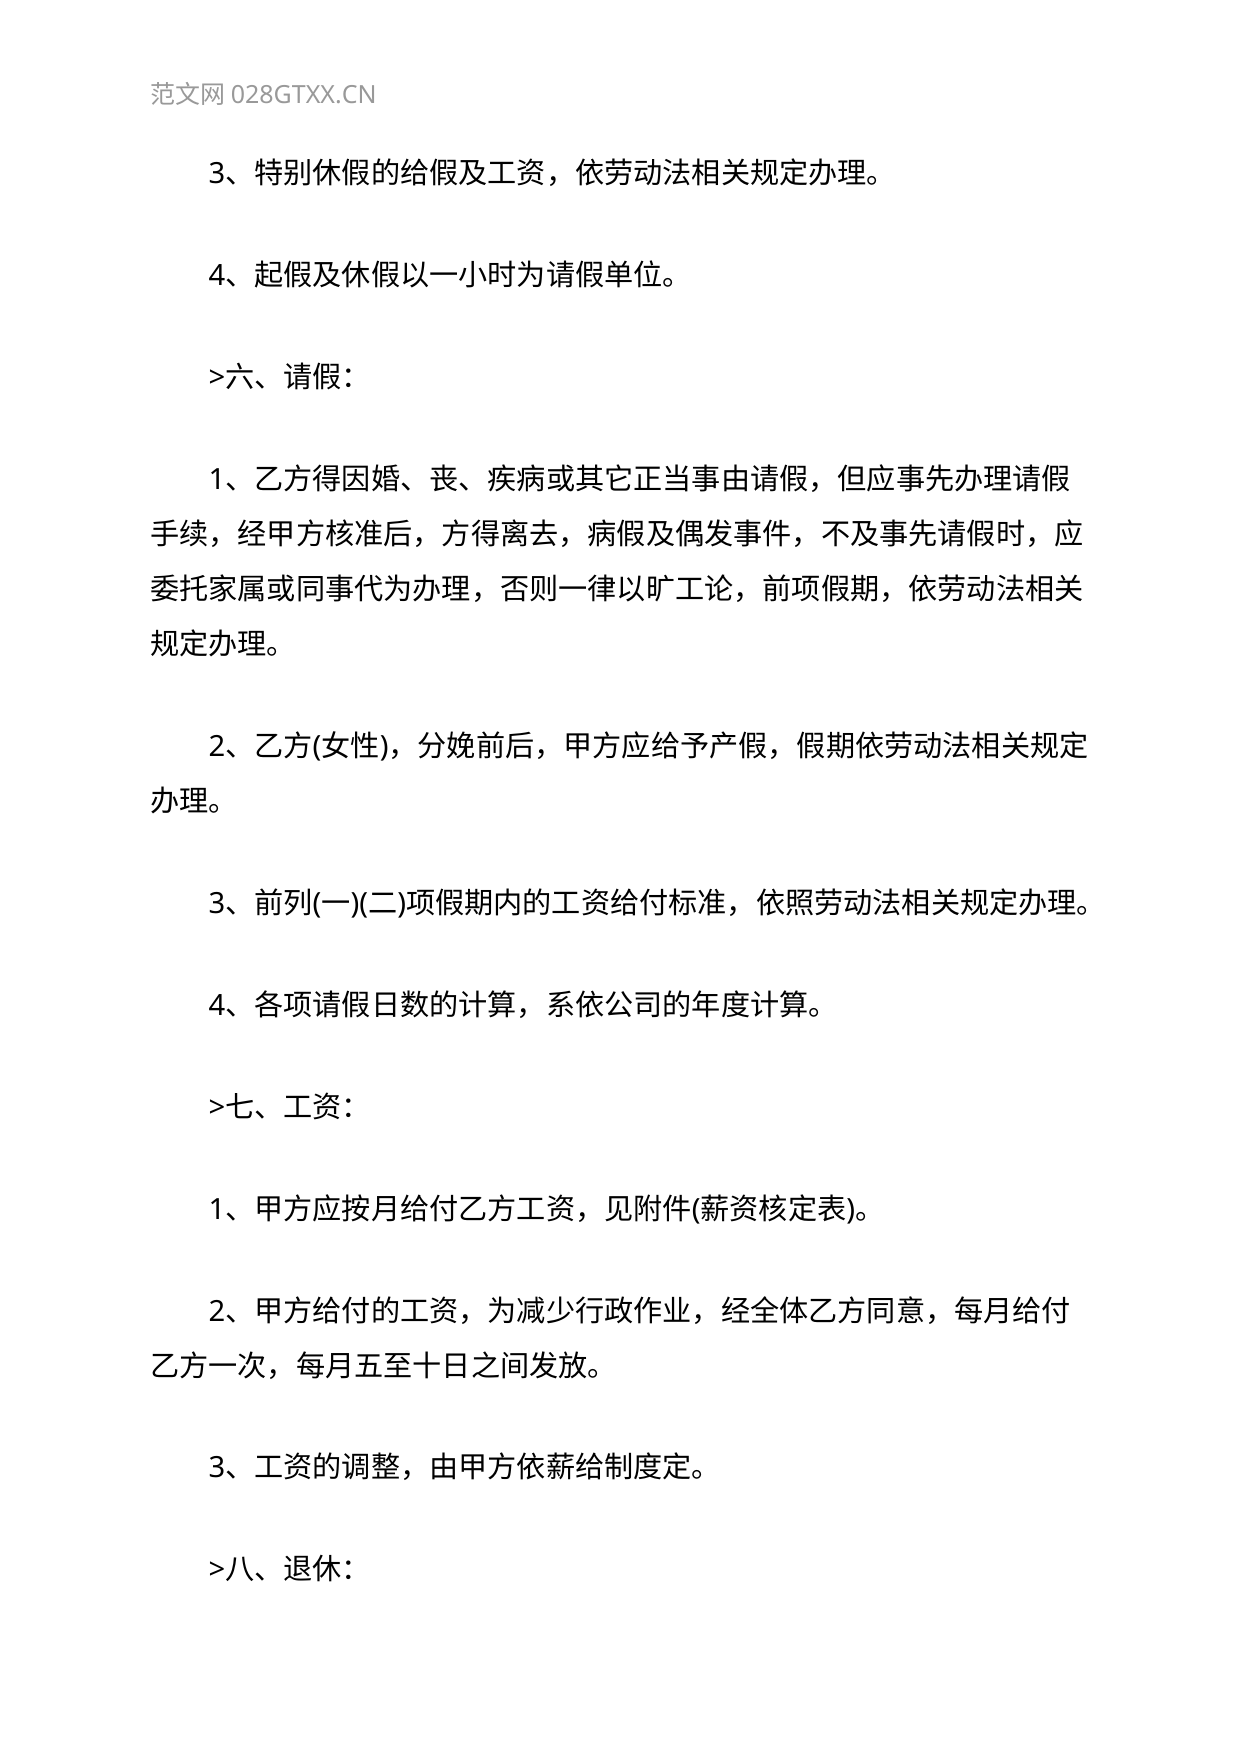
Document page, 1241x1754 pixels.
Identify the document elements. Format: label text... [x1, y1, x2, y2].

text >八、退休： [150, 1546, 1090, 1588]
text 2、甲方给付的工资，为减少行政作业，经全体乙方同意，每月给付乙方一次，每月五至十日之间发放。 [150, 1287, 1090, 1384]
text 3、特别休假的给假及工资，依劳动法相关规定办理。 [150, 150, 1090, 192]
text 1、甲方应按月给付乙方工资，见附件(薪资核定表)。 [150, 1185, 1090, 1228]
text 4、各项请假日数的计算，系依公司的年度计算。 [150, 981, 1090, 1024]
text 2、乙方(女性)，分娩前后，甲方应给予产假，假期依劳动法相关规定办理。 [150, 722, 1090, 820]
text 3、工资的调整，由甲方依薪给制度定。 [150, 1444, 1090, 1486]
text >七、工资： [150, 1083, 1090, 1126]
text >六、请假： [150, 354, 1090, 396]
text 4、起假及休假以一小时为请假单位。 [150, 252, 1090, 294]
text 3、前列(一)(二)项假期内的工资给付标准，依照劳动法相关规定办理。 [150, 879, 1090, 922]
text 1、乙方得因婚、丧、疾病或其它正当事由请假，但应事先办理请假手续，经甲方核准后，方得离去，病假及偶发事件，不及事先请假时，应委托家属或同事代为办理，否则一律以旷工论，前项假期，依劳动法相关规定办理。 [150, 456, 1090, 663]
